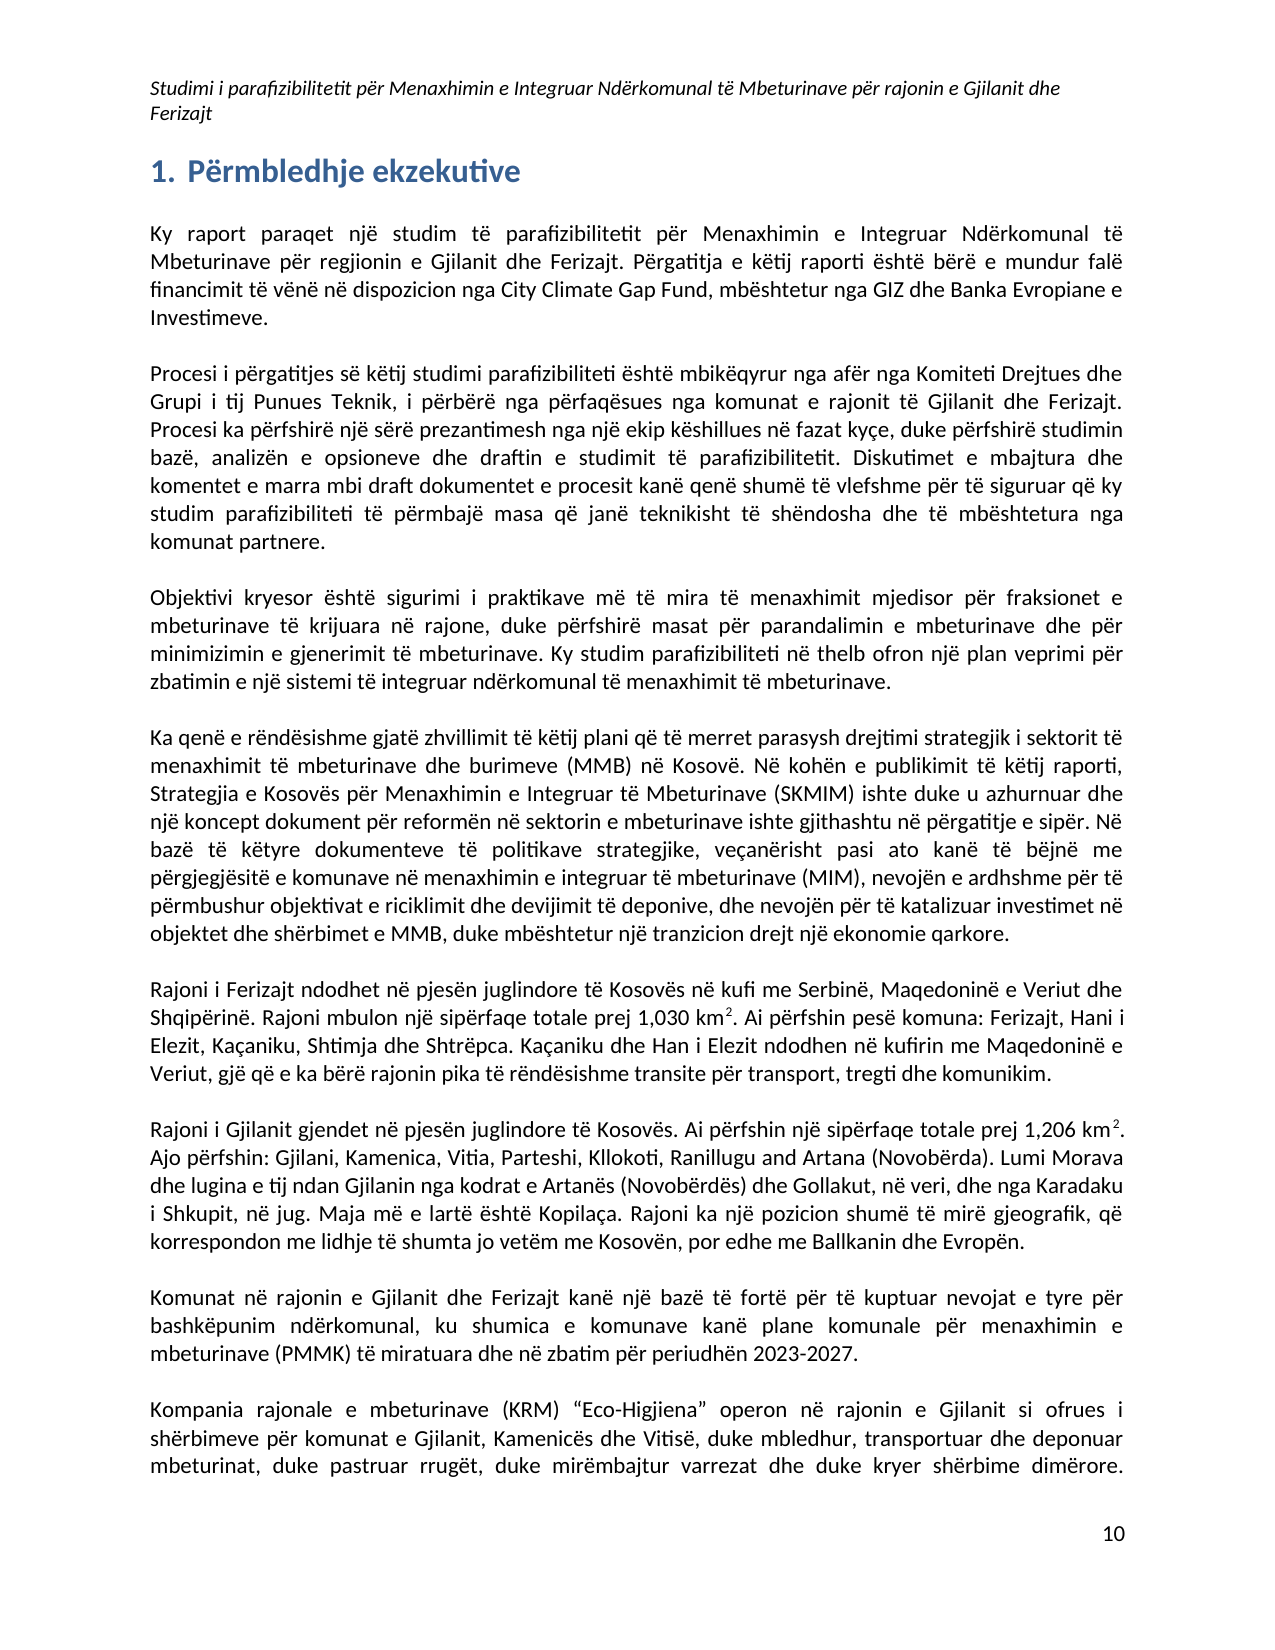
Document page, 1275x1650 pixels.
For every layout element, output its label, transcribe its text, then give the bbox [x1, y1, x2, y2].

text Objektivi kryesor është sigurimi i praktikave më të mira të menaxhimit mjedisor për fraksionet e mbeturinave të krijuara në rajone, duke përfshirë masat për parandalimin e mbeturinave dhe për minimizimin e gjenerimit të mbeturinave. Ky studim parafizibiliteti në thelb ofron një plan veprimi për zbatimin e një sistemi të integruar ndërkomunal të menaxhimit të mbeturinave. [150, 583, 1125, 695]
text Komunat në rajonin e Gjilanit dhe Ferizajt kanë një bazë të fortë për të kuptuar nevojat e tyre për bashkëpunim ndërkomunal, ku shumica e komunave kanë plane komunale për menaxhimin e mbeturinave (PMMK) të miratuara dhe në zbatim për periudhën 2023-2027. [150, 1283, 1125, 1368]
subtitle Përmbledhje ekzekutive [150, 150, 1125, 191]
text Ky raport paraqet një studim të parafizibilitetit për Menaxhimin e Integruar Ndërkomunal të Mbeturinave për regjionin e Gjilanit dhe Ferizajt. Përgatitja e këtij raporti është bërë e mundur falë financimit të vënë në dispozicion nga City Climate Gap Fund, mbështetur nga GIZ dhe Banka Evropiane e Investimeve. [150, 219, 1125, 331]
text Rajoni i Ferizajt ndodhet në pjesën juglindore të Kosovës në kufi me Serbinë, Maqedoninë e Veriut dhe Shqipërinë. Rajoni mbulon një sipërfaqe totale prej 1,030 km2. Ai përfshin pesë komuna: Ferizajt, Hani i Elezit, Kaçaniku, Shtimja dhe Shtrëpca. Kaçaniku dhe Han i Elezit ndodhen në kufirin me Maqedoninë e Veriut, gjë që e ka bërë rajonin pika të rëndësishme transite për transport, tregti dhe komunikim. [150, 975, 1125, 1087]
text Procesi i përgatitjes së këtij studimi parafizibiliteti është mbikëqyrur nga afër nga Komiteti Drejtues dhe Grupi i tij Punues Teknik, i përbërë nga përfaqësues nga komunat e rajonit të Gjilanit dhe Ferizajt. Procesi ka përfshirë një sërë prezantimesh nga një ekip këshillues në fazat kyçe, duke përfshirë studimin bazë, analizën e opsioneve dhe draftin e studimit të parafizibilitetit. Diskutimet e mbajtura dhe komentet e marra mbi draft dokumentet e procesit kanë qenë shumë të vlefshme për të siguruar që ky studim parafizibiliteti të përmbajë masa që janë teknikisht të shëndosha dhe të mbështetura nga komunat partnere. [150, 359, 1125, 555]
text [150, 1396, 1125, 1480]
text Rajoni i Gjilanit gjendet në pjesën juglindore të Kosovës. Ai përfshin një sipërfaqe totale prej 1,206 km2. Ajo përfshin: Gjilani, Kamenica, Vitia, Parteshi, Kllokoti, Ranillugu and Artana (Novobërda). Lumi Morava dhe lugina e tij ndan Gjilanin nga kodrat e Artanës (Novobërdës) dhe Gollakut, në veri, dhe nga Karadaku i Shkupit, në jug. Maja më e lartë është Kopilaça. Rajoni ka një pozicion shumë të mirë gjeografik, që korrespondon me lidhje të shumta jo vetëm me Kosovën, por edhe me Ballkanin dhe Evropën. [150, 1115, 1125, 1256]
text Ka qenë e rëndësishme gjatë zhvillimit të këtij plani që të merret parasysh drejtimi strategjik i sektorit të menaxhimit të mbeturinave dhe burimeve (MMB) në Kosovë. Në kohën e publikimit të këtij raporti, Strategjia e Kosovës për Menaxhimin e Integruar të Mbeturinave (SKMIM) ishte duke u azhurnuar dhe një koncept dokument për reformën në sektorin e mbeturinave ishte gjithashtu në përgatitje e sipër. Në bazë të këtyre dokumenteve të politikave strategjike, veçanërisht pasi ato kanë të bëjnë me përgjegjësitë e komunave në menaxhimin e integruar të mbeturinave (MIM), nevojën e ardhshme për të përmbushur objektivat e riciklimit dhe devijimit të deponive, dhe nevojën për të katalizuar investimet në objektet dhe shërbimet e MMB, duke mbështetur një tranzicion drejt një ekonomie qarkore. [150, 723, 1125, 947]
